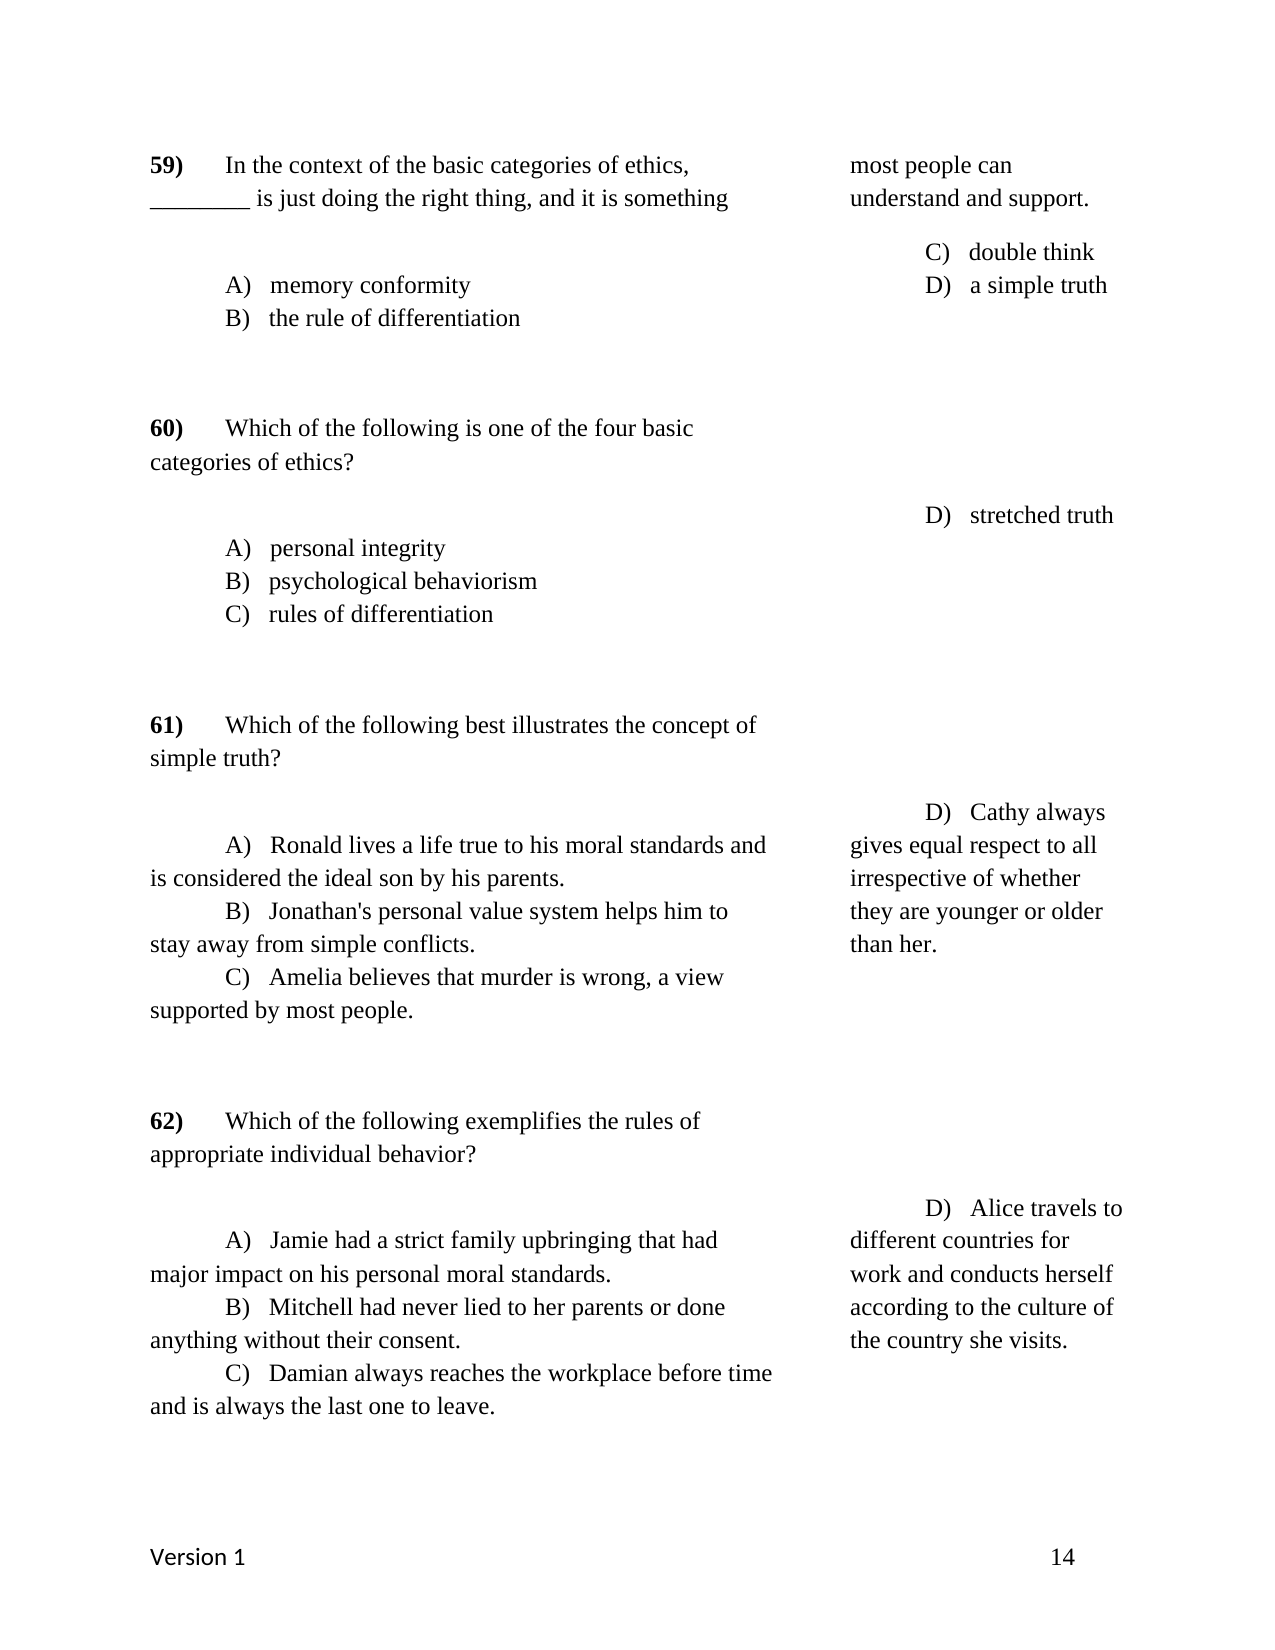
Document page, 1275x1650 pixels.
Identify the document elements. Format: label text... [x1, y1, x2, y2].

text A) personal integrity B) psychological behaviorism C) rules of differentiation D) stretched truth [150, 500, 775, 628]
text A) Jamie had a strict family upbringing that had major impact on his personal moral standards. B) Mitchell had never lied to her parents or done anything without their consent. C) Damian always reaches the workplace before time and is always the last one to leave. D) Alice travels to different countries for work and conducts herself according to the culture of the country she visits. [850, 1193, 1125, 1386]
text A) memory conformity B) the rule of differentiation C) double think D) a simple truth [850, 237, 1125, 332]
text 62) Which of the following exemplifies the rules of appropriate individual behavior? [150, 1106, 775, 1167]
text 61) Which of the following best illustrates the concept of simple truth? [150, 710, 775, 772]
text A) Ronald lives a life true to his moral standards and is considered the ideal son by his parents. B) Jonathan's personal value system helps him to stay away from simple conflicts. C) Amelia believes that murder is wrong, a view supported by most people. D) Cathy always gives equal respect to all irrespective of whether they are younger or older than her. [850, 797, 1125, 991]
text A) memory conformity B) the rule of differentiation C) double think D) a simple truth [150, 237, 775, 332]
text A) Ronald lives a life true to his moral standards and is considered the ideal son by his parents. B) Jonathan's personal value system helps him to stay away from simple conflicts. C) Amelia believes that murder is wrong, a view supported by most people. D) Cathy always gives equal respect to all irrespective of whether they are younger or older than her. [150, 797, 775, 1024]
text A) personal integrity B) psychological behaviorism C) rules of differentiation D) stretched truth [850, 500, 1125, 562]
text 59) In the context of the basic categories of ethics, ________ is just doing the right thing, and it is something most people can understand and support. [850, 150, 1125, 212]
text 59) In the context of the basic categories of ethics, ________ is just doing the right thing, and it is something most people can understand and support. [150, 150, 775, 212]
text A) Jamie had a strict family upbringing that had major impact on his personal moral standards. B) Mitchell had never lied to her parents or done anything without their consent. C) Damian always reaches the workplace before time and is always the last one to leave. D) Alice travels to different countries for work and conducts herself according to the culture of the country she visits. [150, 1193, 775, 1419]
text 60) Which of the following is one of the four basic categories of ethics? [150, 413, 775, 475]
